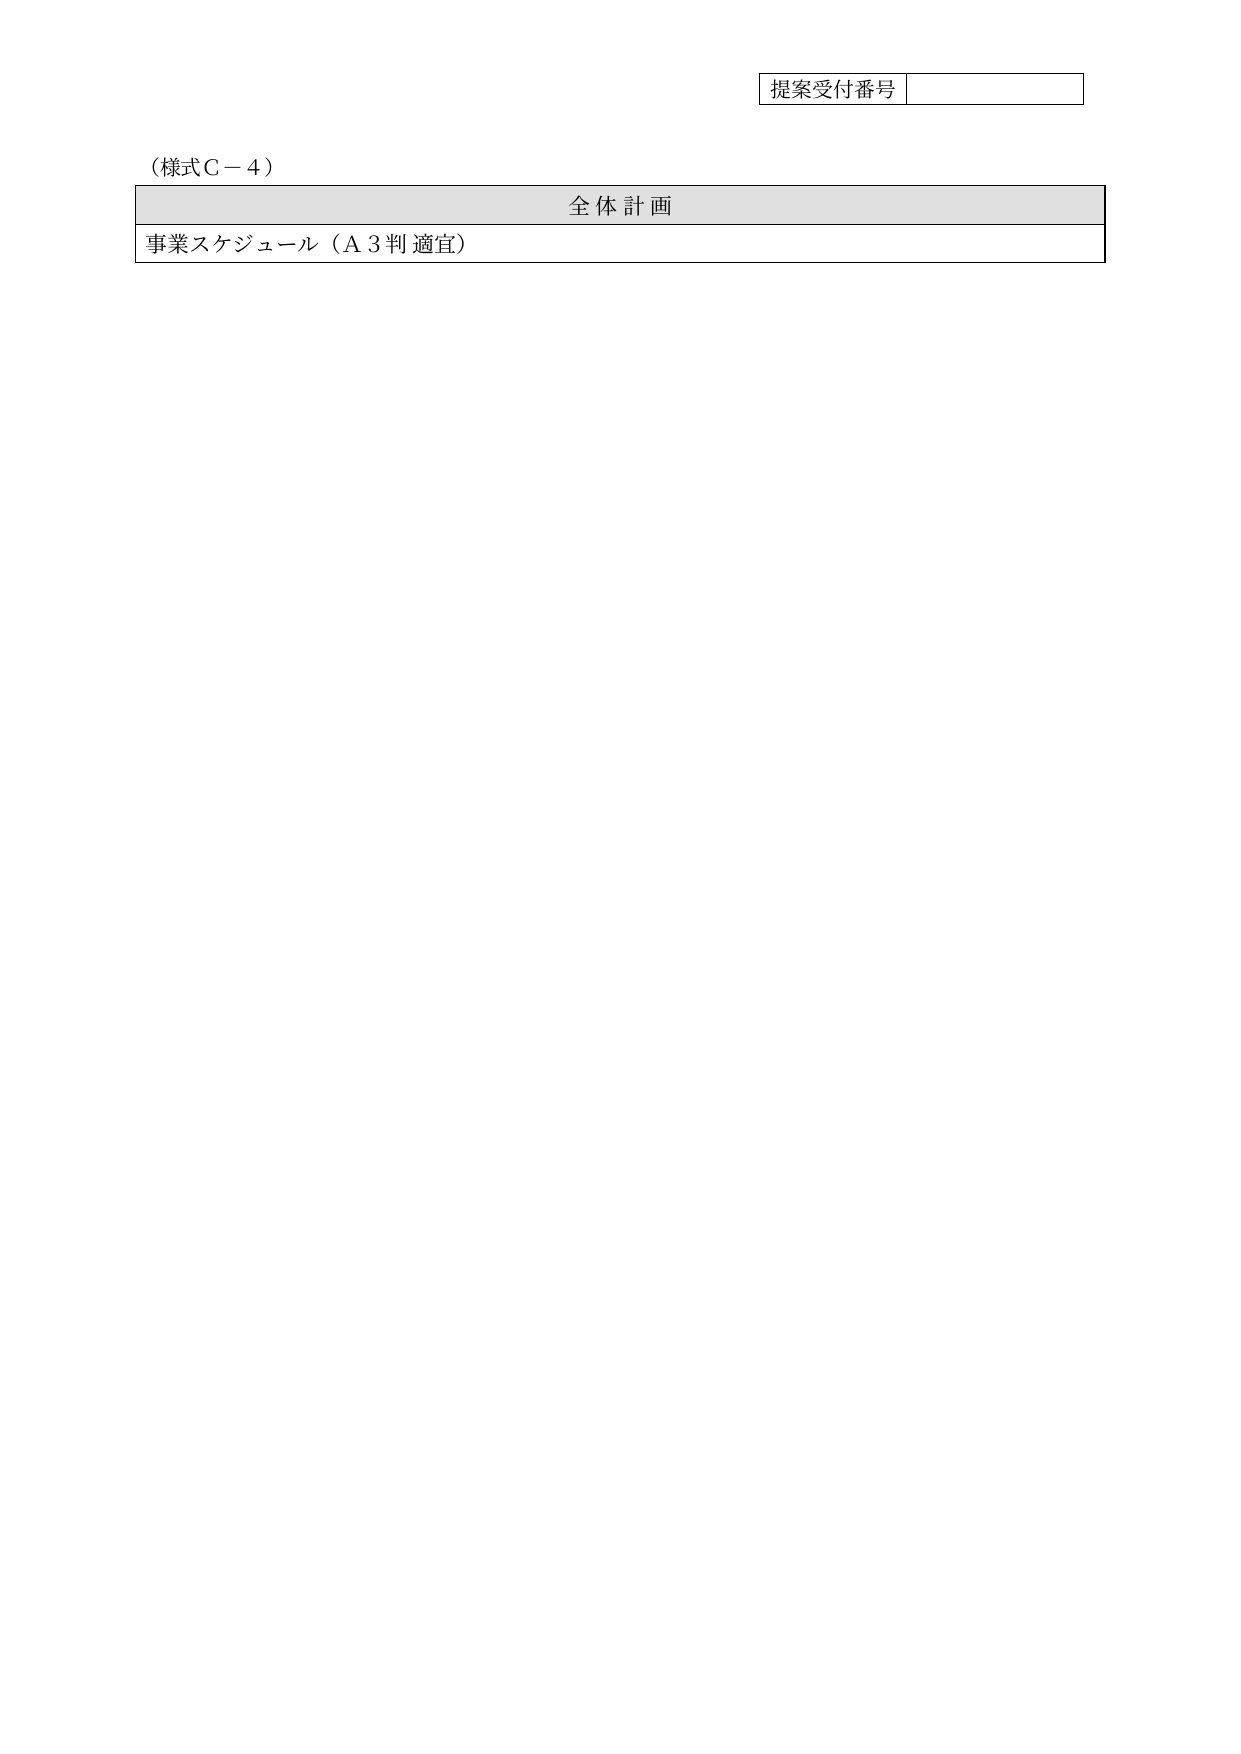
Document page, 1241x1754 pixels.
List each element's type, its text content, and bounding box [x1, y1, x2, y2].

text （様式Ｃ－４） [139, 148, 1101, 185]
table_cell 事業スケジュール（Ａ３判 適宜） [136, 225, 1104, 262]
table_header 全 体 計 画 [136, 186, 1104, 224]
